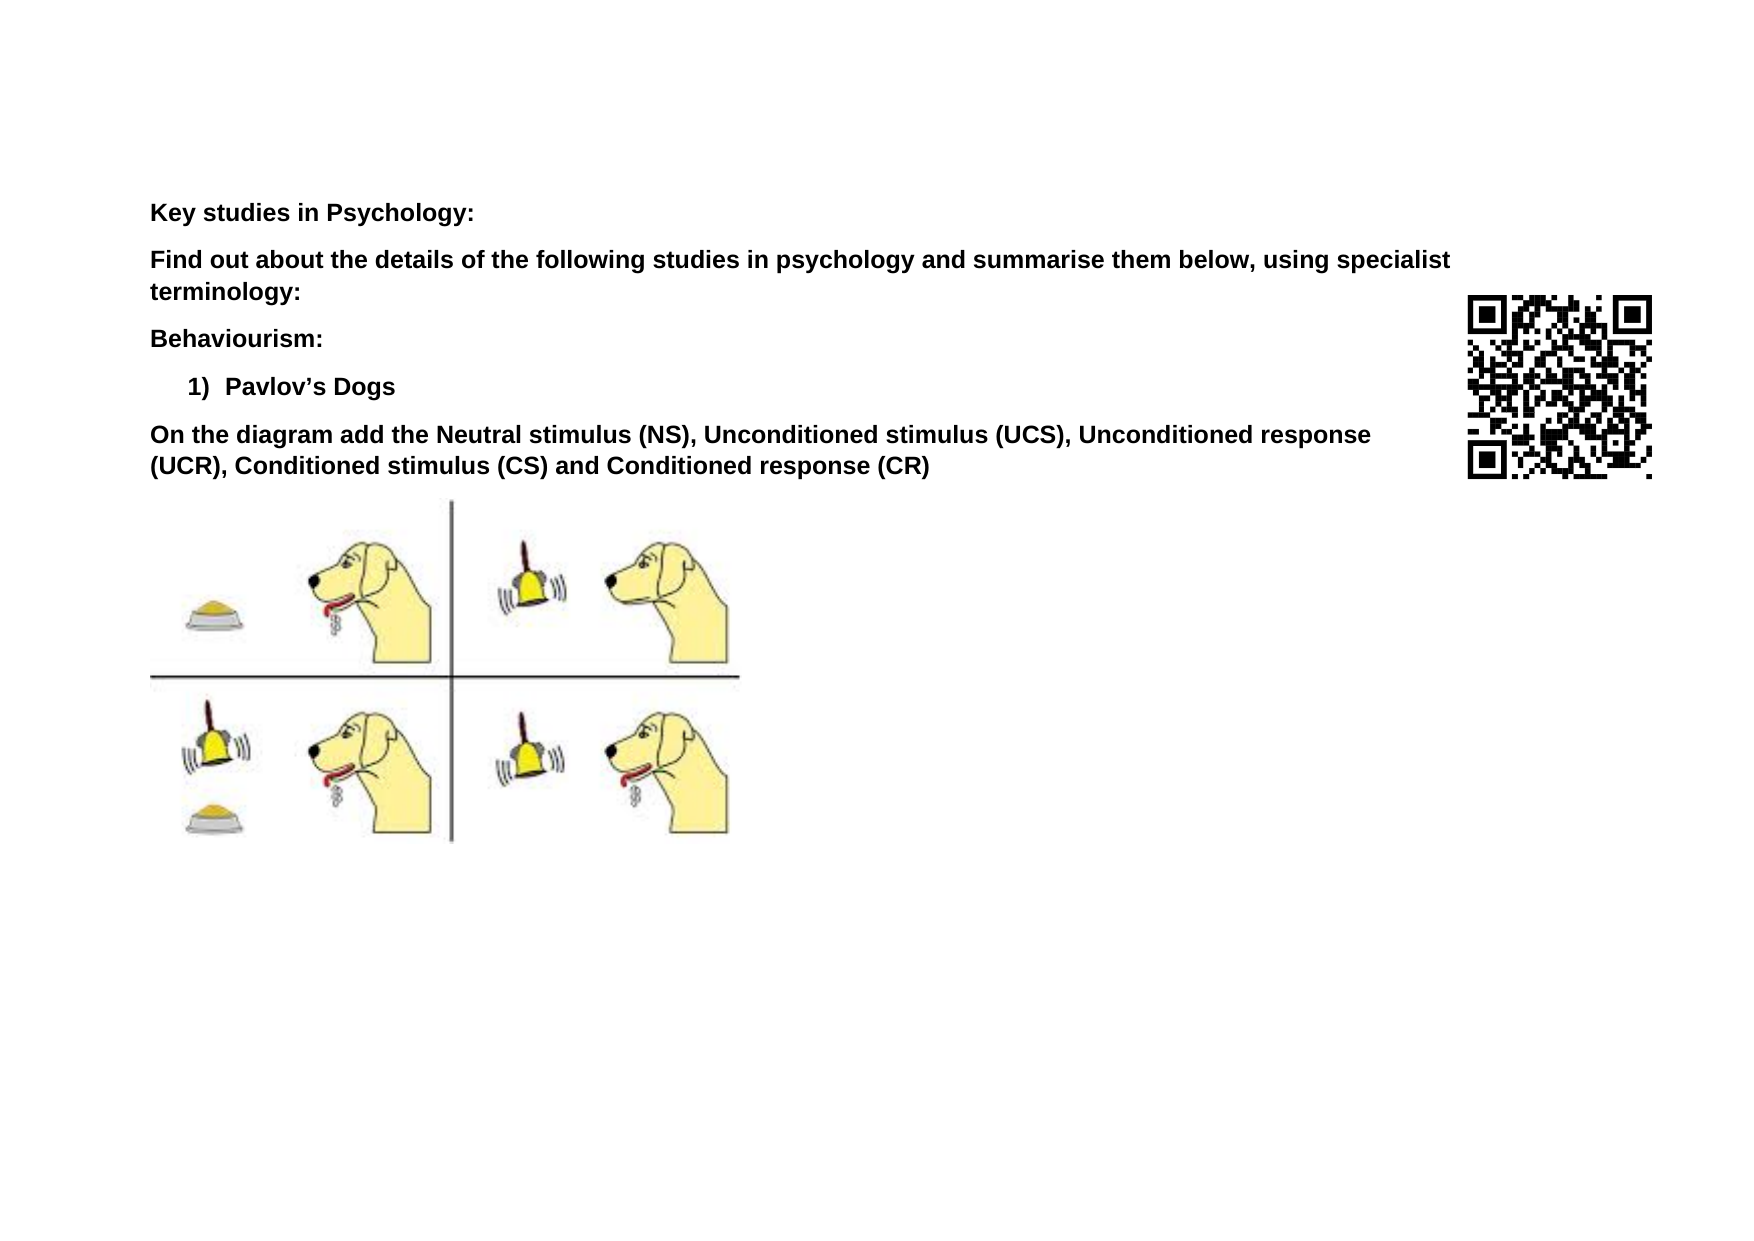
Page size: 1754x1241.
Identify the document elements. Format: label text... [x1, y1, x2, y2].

picture [150, 498, 742, 844]
picture [1464, 289, 1660, 485]
text Key studies in Psychology: [150, 198, 1604, 226]
text Behaviourism: [150, 324, 1464, 353]
text On the diagram add the Neutral stimulus (NS), Unconditioned stimulus (UCS), Unconditioned response (UCR), Conditioned stimulus (CS) and Conditioned response (CR) [150, 419, 1464, 479]
text Find out about the details of the following studies in psychology and summarise them below, using specialist terminology: [150, 245, 1604, 305]
list Pavlov’s Dogs [187, 372, 1464, 401]
